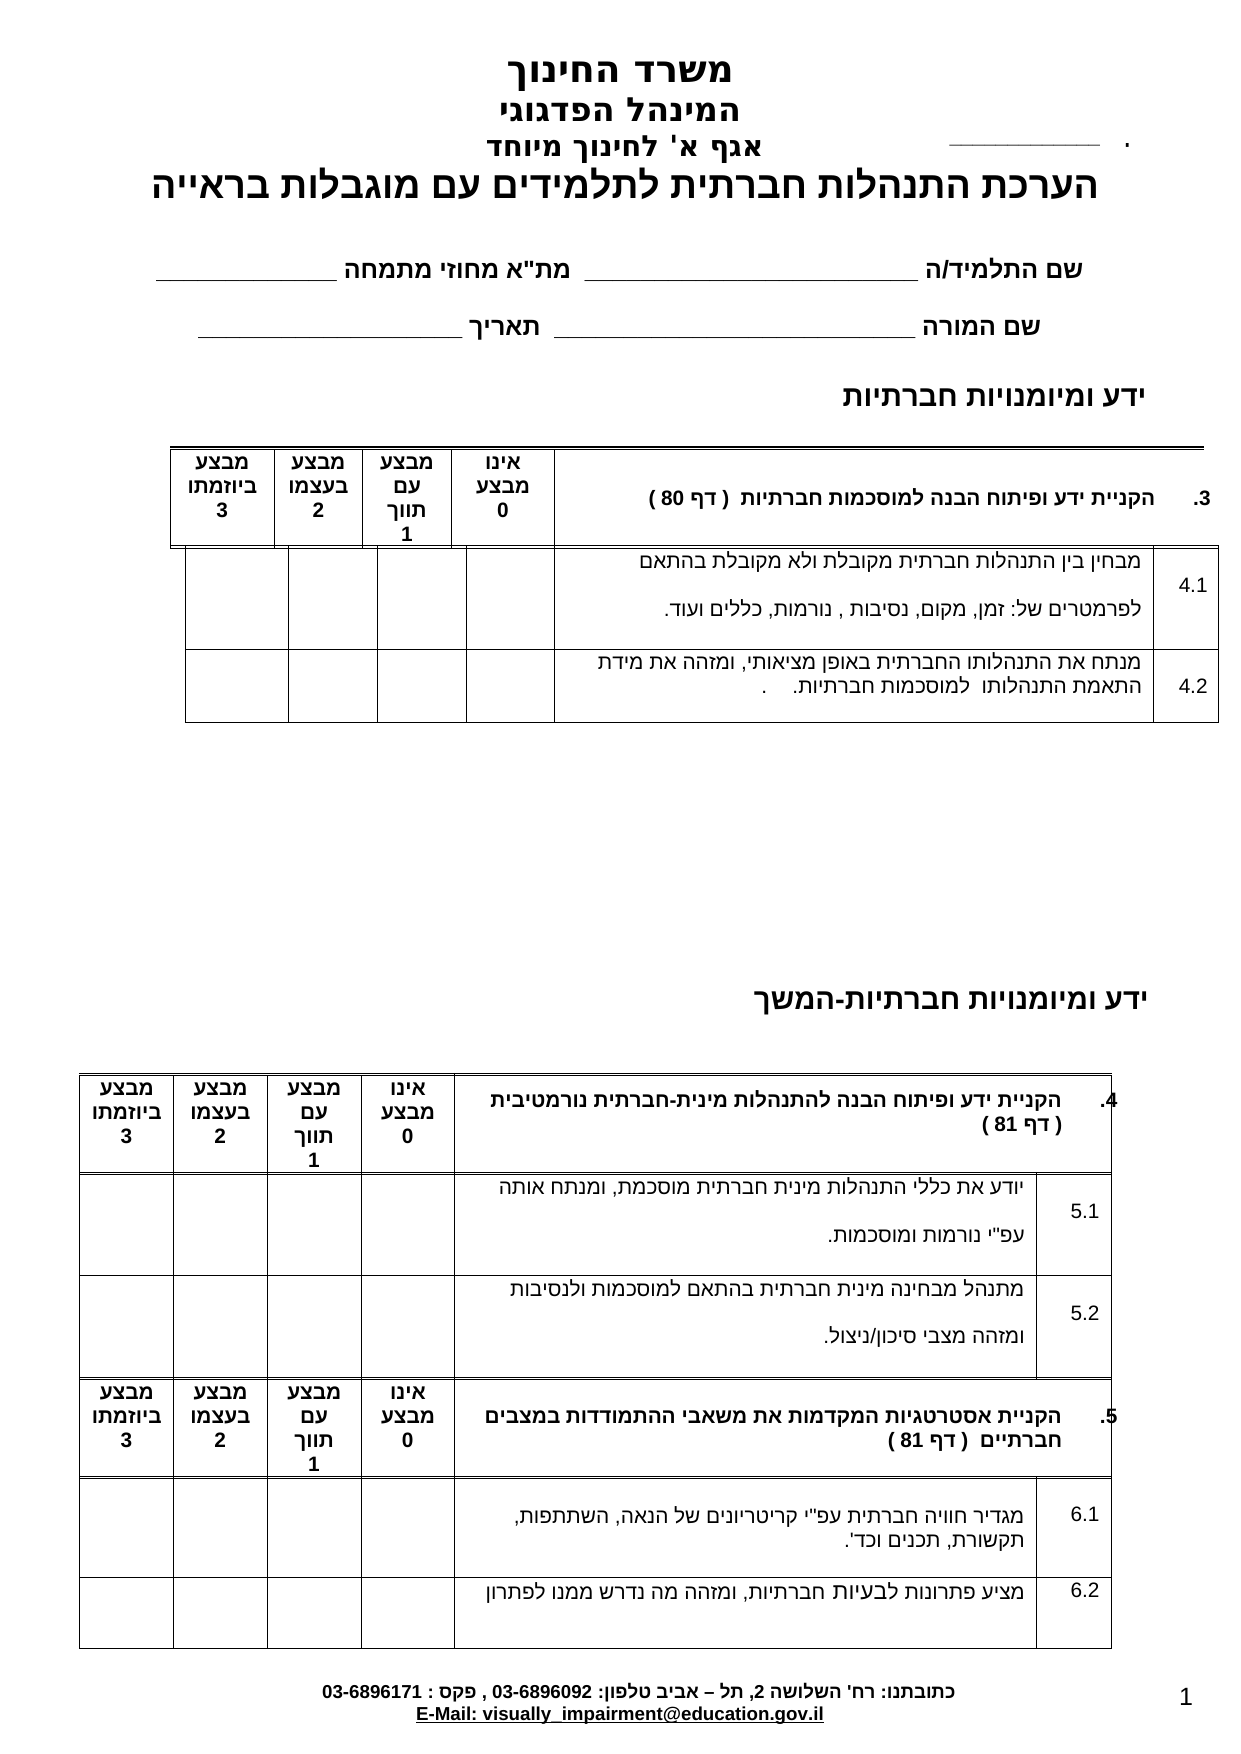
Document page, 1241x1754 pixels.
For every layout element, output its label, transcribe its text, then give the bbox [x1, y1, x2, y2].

table_header מבצע עם תווך 1 [363, 450, 451, 545]
table_cell מגדיר חוויה חברתית עפ"י קריטריונים של הנאה, השתתפות, תקשורת, תכנים וכד'. [455, 1479, 1036, 1577]
table_cell [80, 1175, 173, 1275]
text הערכת התנהלות חברתית לתלמידים עם מוגבלות בראייה [47, 164, 1193, 207]
table_cell אינו מבצע 0 [362, 1380, 454, 1476]
table_cell [378, 549, 466, 649]
table_cell מבצע עם תווך 1 [268, 1380, 361, 1476]
text שם התלמיד/ה ________________________ מת"א מחוזי מתמחה _____________ [47, 255, 1193, 283]
table_header מבצע בעצמו 2 [174, 1076, 267, 1172]
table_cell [455, 1578, 1036, 1647]
table_cell [362, 1578, 454, 1647]
table_cell [467, 549, 554, 649]
table_header אינו מבצע 0 [452, 450, 554, 545]
table_cell 5.2 [1037, 1276, 1111, 1377]
table_cell [186, 650, 288, 722]
table_cell [186, 549, 288, 649]
table_cell מבצע ביוזמתו 3 [80, 1380, 173, 1476]
table_cell [174, 1479, 267, 1577]
table_cell [174, 1578, 267, 1647]
text ידע ומיומנויות חברתיות-המשך [47, 982, 1193, 1015]
table_cell [268, 1578, 361, 1647]
table_cell [362, 1479, 454, 1577]
table_cell 6.1 [1037, 1479, 1111, 1577]
table_header מבצע עם תווך 1 [268, 1076, 361, 1172]
table_cell [174, 1175, 267, 1275]
table_cell הקניית אסטרטגיות המקדמות את משאבי ההתמודדות במצבים חברתיים ( דף 81 ) [455, 1380, 1111, 1476]
table_cell 5.1 [1037, 1175, 1111, 1275]
table_cell [80, 1479, 173, 1577]
table_header מבצע ביוזמתו 3 [171, 450, 274, 545]
table_cell 4.1 [1154, 549, 1218, 649]
text ידע ומיומנויות חברתיות [47, 379, 1193, 413]
table_cell [289, 650, 377, 722]
table_cell [174, 1276, 267, 1377]
table_header הקניית ידע ופיתוח הבנה למוסכמות חברתיות ( דף 80 ) [555, 450, 1204, 545]
table_cell מנתח את התנהלותו החברתית באופן מציאותי, ומזהה את מידת התאמת התנהלותו למוסכמות חברתיות. . [555, 650, 1153, 722]
table_cell [362, 1175, 454, 1275]
table_cell [378, 650, 466, 722]
table_header הקניית ידע ופיתוח הבנה להתנהלות מינית-חברתית נורמטיבית ( דף 81 ) [455, 1076, 1111, 1172]
table_cell [268, 1479, 361, 1577]
table_header אינו מבצע 0 [362, 1076, 454, 1172]
table_header מבצע בעצמו 2 [275, 450, 362, 545]
table_cell [80, 1578, 173, 1647]
table_cell יודע את כללי התנהלות מינית חברתית מוסכמת, ומנתח אותה עפ"י נורמות ומוסכמות. [455, 1175, 1036, 1275]
table_cell 4.2 [1154, 650, 1218, 722]
table_cell [289, 549, 377, 649]
table_cell מבחין בין התנהלות חברתית מקובלת ולא מקובלת בהתאם לפרמטרים של: זמן, מקום, נסיבות , נורמות, כללים ועוד. [555, 549, 1153, 649]
table_cell [268, 1175, 361, 1275]
table_cell מתנהל מבחינה מינית חברתית בהתאם למוסכמות ולנסיבות ומזהה מצבי סיכון/ניצול. [455, 1276, 1036, 1377]
table_cell 6.2 [1037, 1578, 1111, 1647]
table_cell [362, 1276, 454, 1377]
table_header מבצע ביוזמתו 3 [80, 1076, 173, 1172]
table_cell [80, 1276, 173, 1377]
text שם המורה __________________________ תאריך ___________________ [47, 312, 1193, 341]
table_cell [268, 1276, 361, 1377]
table_cell [467, 650, 554, 722]
table_cell מבצע בעצמו 2 [174, 1380, 267, 1476]
